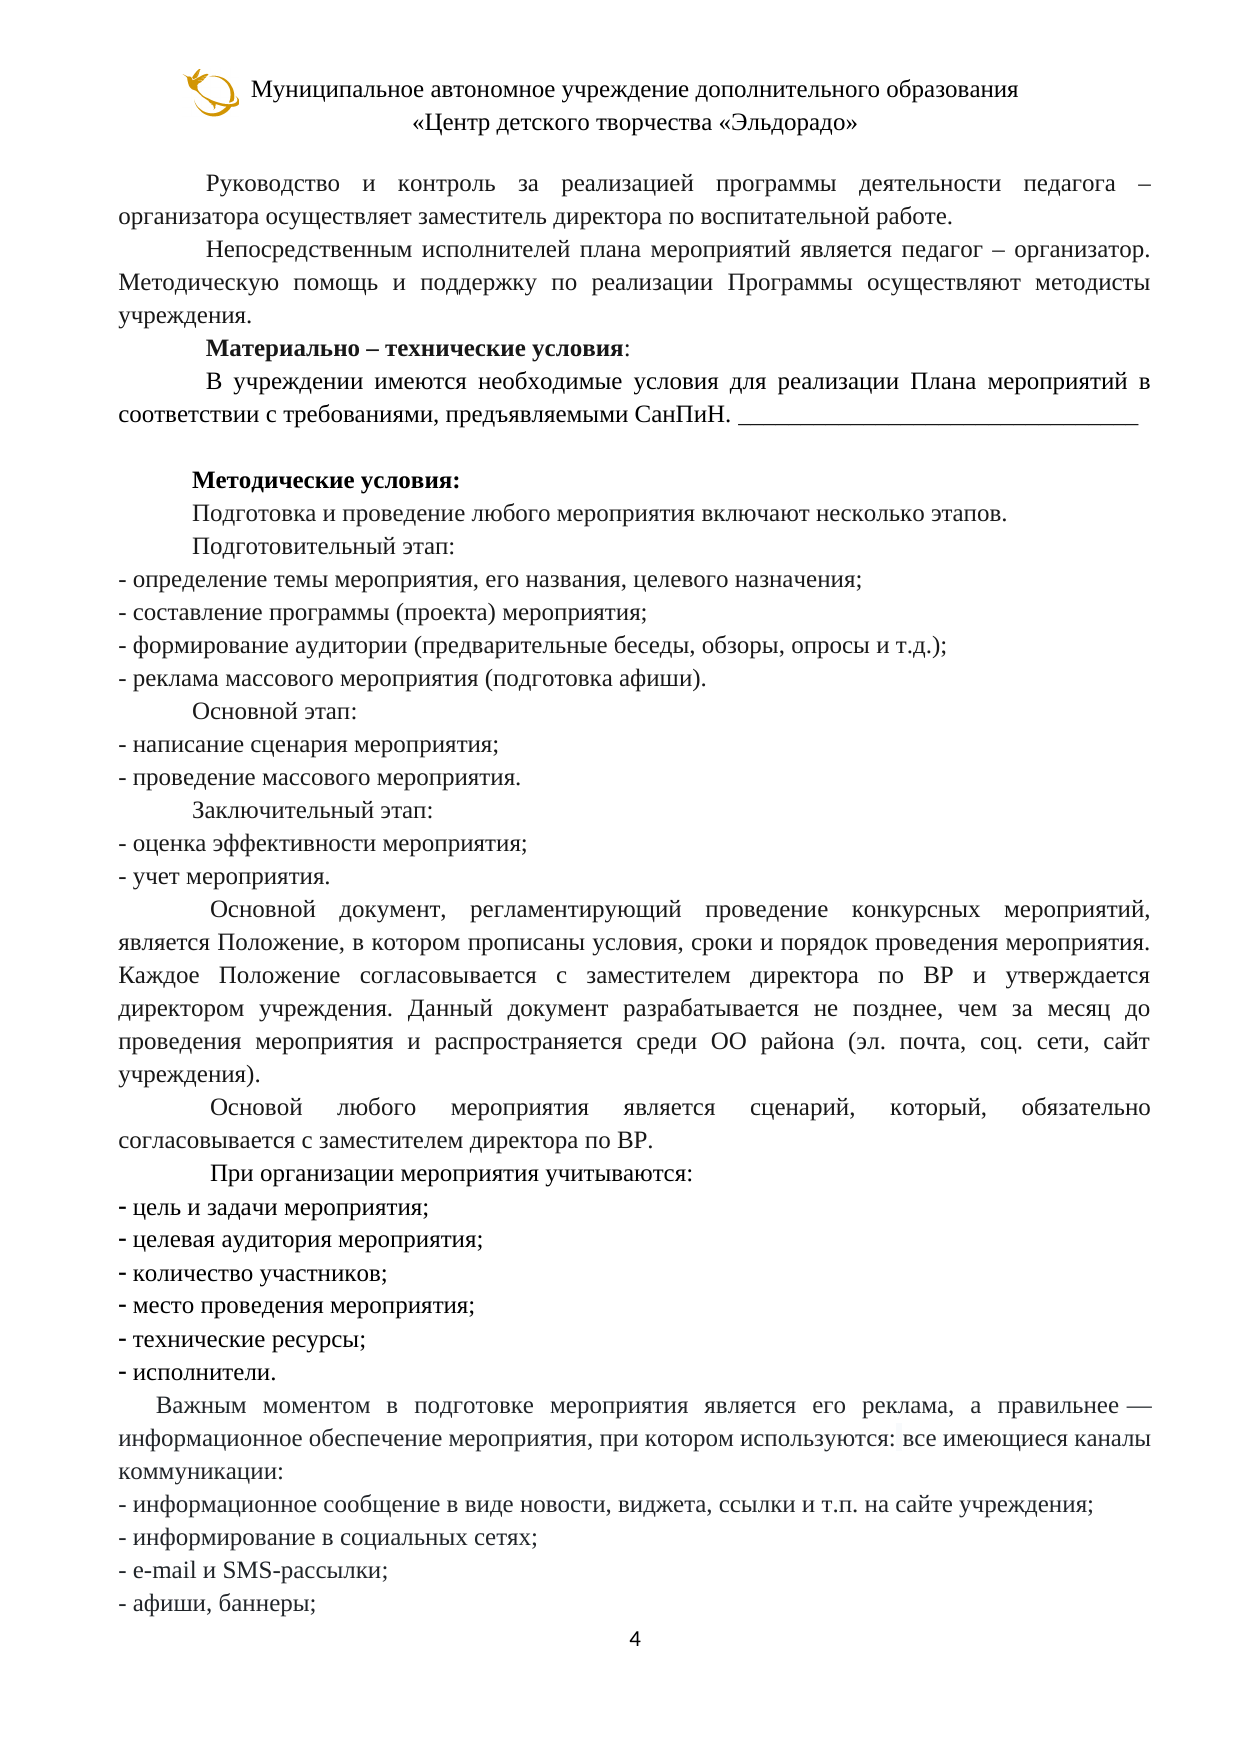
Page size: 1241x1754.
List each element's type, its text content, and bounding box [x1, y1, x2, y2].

text - афиши, баннеры; [118, 1588, 1152, 1617]
text - информационное сообщение в виде новости, виджета, ссылки и т.п. на сайте учреждения; [118, 1489, 1152, 1517]
text Основной этап: [118, 696, 1152, 725]
text - написание сценария мероприятия; [118, 729, 1152, 758]
text - формирование аудитории (предварительные беседы, обзоры, опросы и т.д.); [118, 630, 1152, 659]
text Материально – технические условия: [118, 333, 1152, 362]
text Основой любого мероприятия является сценарий, который, обязательно согласовывается с заместителем директора по ВР. [118, 1092, 1152, 1154]
text - информирование в социальных сетях; [118, 1522, 1152, 1551]
text цель и задачи мероприятия; [118, 1192, 1152, 1220]
text - оценка эффективности мероприятия; [118, 828, 1152, 857]
list Методические условия: [133, 465, 1152, 494]
text - e-mail и SMS-рассылки; [118, 1555, 1152, 1583]
text - составление программы (проекта) мероприятия; [118, 597, 1152, 626]
text При организации мероприятия учитываются: [118, 1158, 1152, 1187]
text - определение темы мероприятия, его названия, целевого назначения; [118, 564, 1152, 593]
text В учреждении имеются необходимые условия для реализации Плана мероприятий в соответствии с требованиями, предъявляемыми СанПиН. ________________________________ [118, 366, 1152, 428]
text - учет мероприятия. [118, 861, 1152, 890]
text - реклама массового мероприятия (подготовка афиши). [118, 663, 1152, 692]
text Важным моментом в подготовке мероприятия является его реклама, а правильнее — информационное обеспечение мероприятия, при котором используются: все имеющиеся каналы коммуникации: [118, 1390, 1152, 1484]
text Подготовка и проведение любого мероприятия включают несколько этапов. [118, 498, 1152, 527]
text целевая аудитория мероприятия; [118, 1224, 1152, 1253]
text Основной документ, регламентирующий проведение конкурсных мероприятий, является Положение, в котором прописаны условия, сроки и порядок проведения мероприятия. Каждое Положение согласовывается с заместителем директора по ВР и утверждается директором учреждения. Данный документ разрабатывается не позднее, чем за месяц до проведения мероприятия и распространяется среди ОО района (эл. почта, соц. сети, сайт учреждения). [118, 894, 1152, 1088]
text Подготовительный этап: [118, 531, 1152, 560]
text Непосредственным исполнителей плана мероприятий является педагог – организатор. Методическую помощь и поддержку по реализации Программы осуществляют методисты учреждения. [118, 234, 1152, 329]
text количество участников; [118, 1258, 1152, 1286]
text - проведение массового мероприятия. [118, 762, 1152, 791]
text исполнители. [118, 1357, 1152, 1385]
picture [182, 68, 239, 117]
text технические ресурсы; [118, 1324, 1152, 1352]
text место проведения мероприятия; [118, 1291, 1152, 1319]
text Руководство и контроль за реализацией программы деятельности педагога – организатора осуществляет заместитель директора по воспитательной работе. [118, 168, 1152, 230]
text Заключительный этап: [118, 795, 1152, 824]
